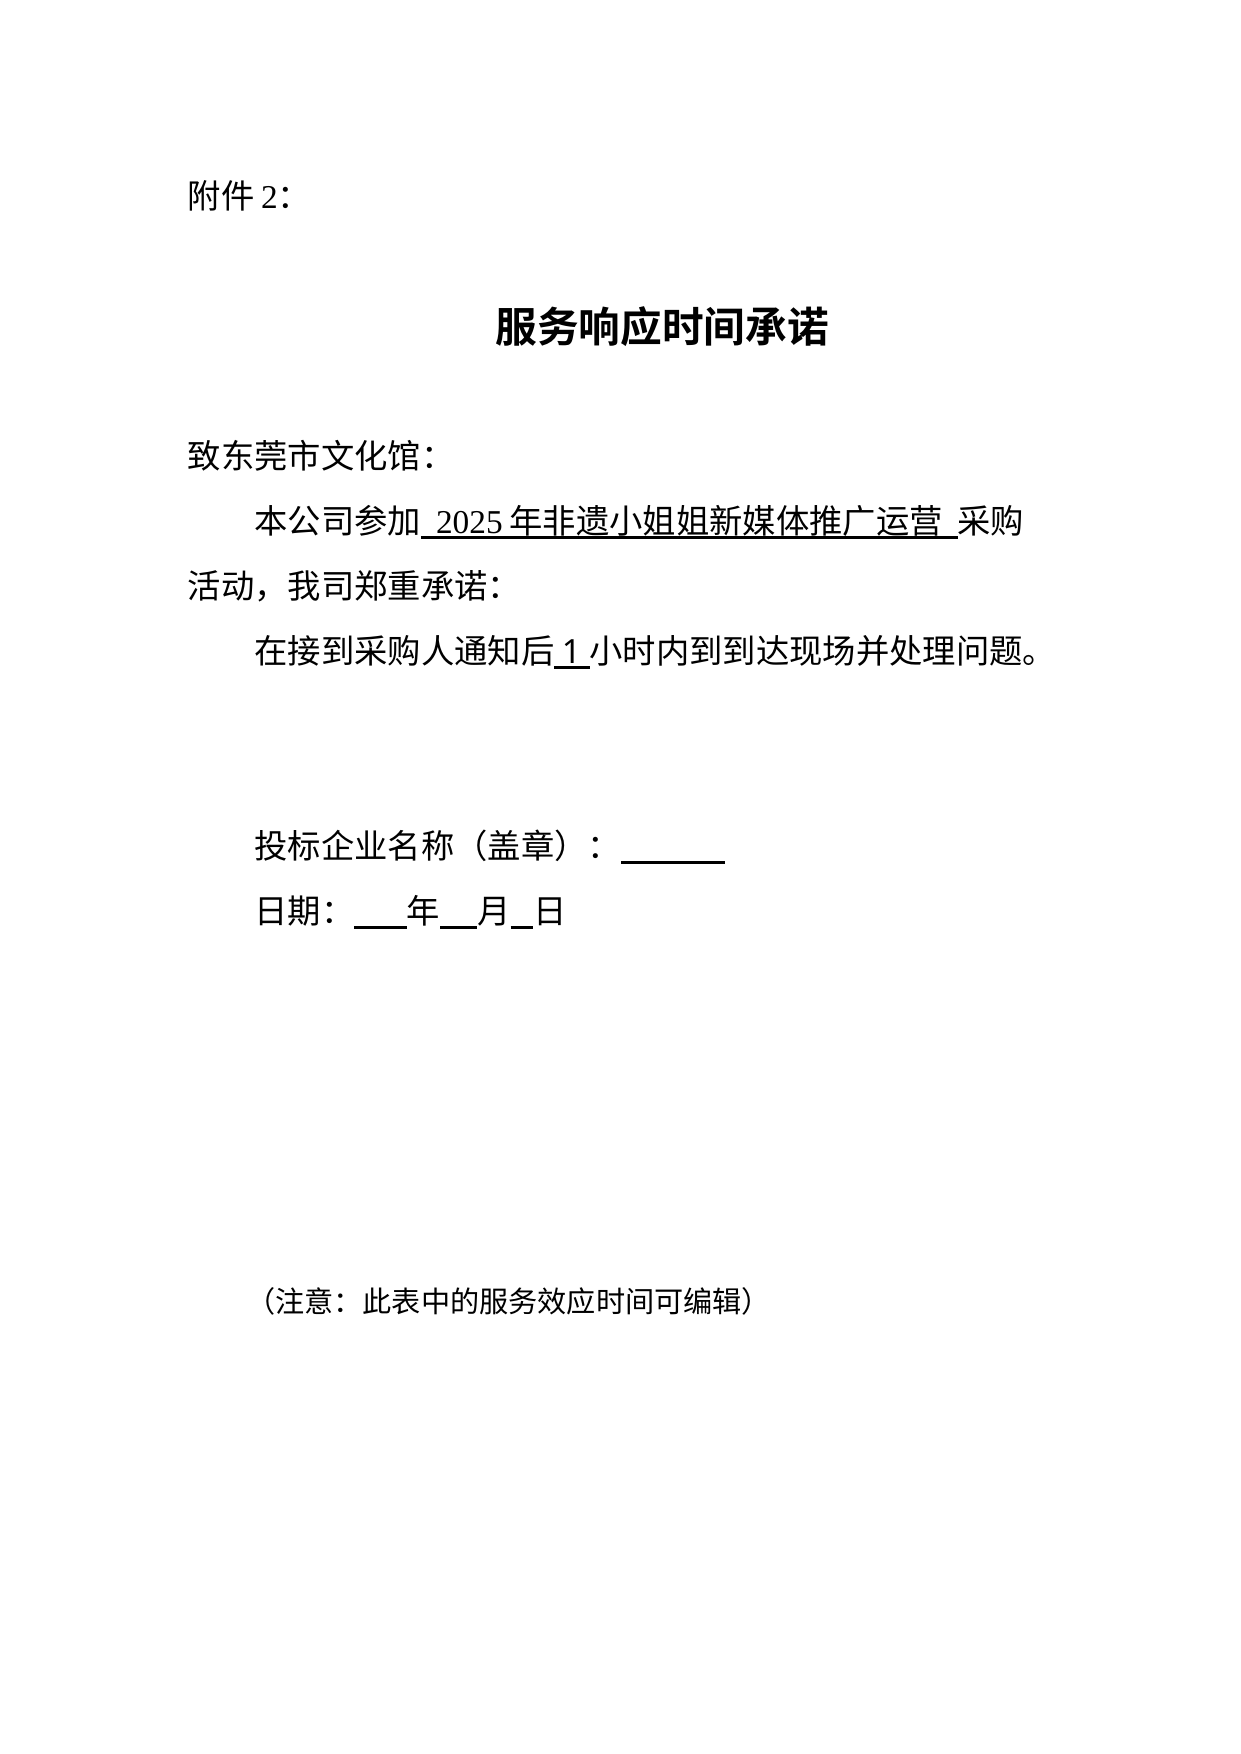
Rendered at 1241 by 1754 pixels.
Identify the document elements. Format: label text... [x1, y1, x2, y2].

text 投标企业名称（盖章）： [187, 812, 1053, 877]
text 日期： 年 月 日 [187, 877, 1053, 942]
text 本公司参加 2025年非遗小姐姐新媒体推广运营 采购活动，我司郑重承诺： [187, 487, 1053, 617]
text 服务响应时间承诺 [187, 292, 1053, 357]
text 在接到采购人通知后 1 小时内到到达现场并处理问题。 [187, 617, 1053, 682]
text （注意：此表中的服务效应时间可编辑） [187, 1267, 1053, 1332]
text 致东莞市文化馆： [187, 422, 1053, 487]
text 附件2： [187, 162, 1053, 227]
